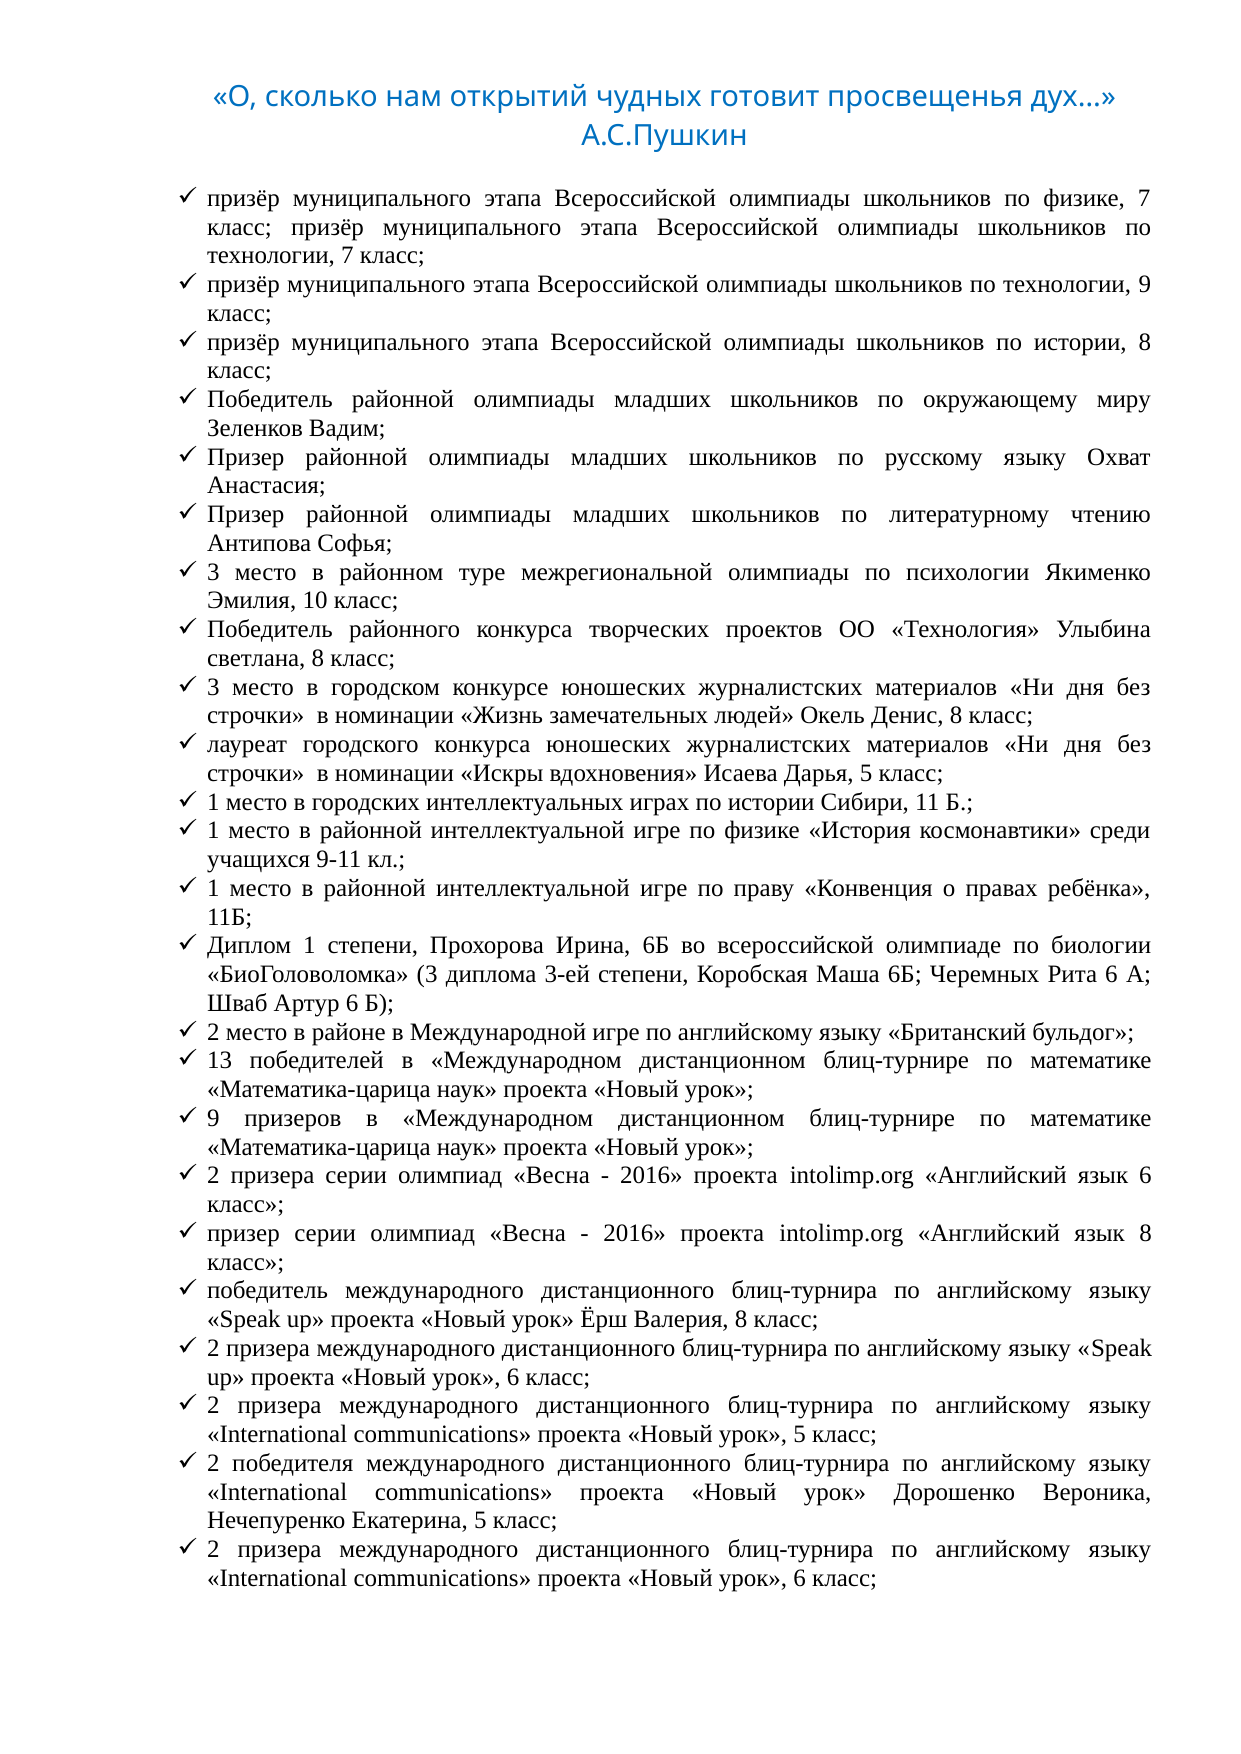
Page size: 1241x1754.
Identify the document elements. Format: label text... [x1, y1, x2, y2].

list призёр муниципального этапа Всероссийской олимпиады школьников по физике, 7 класс; призёр муниципального этапа Всероссийской олимпиады школьников по технологии, 7 класс; [177, 183, 1152, 269]
list Призер районной олимпиады младших школьников по литературному чтению Антипова Софья; [177, 499, 1152, 557]
list 1 место в районной интеллектуальной игре по праву «Конвенция о правах ребёнка», 11Б; [177, 873, 1152, 931]
list 2 призера серии олимпиад «Весна - 2016» проекта intolimp.org «Английский язык 6 класс»; [177, 1161, 1152, 1218]
list победитель международного дистанционного блиц-турнира по английскому языку «Speak up» проекта «Новый урок» Ёрш Валерия, 8 класс; [177, 1276, 1152, 1333]
list 3 место в городском конкурсе юношеских журналистских материалов «Ни дня без строчки» в номинации «Жизнь замечательных людей» Окель Денис, 8 класс; [177, 672, 1152, 729]
list 2 призера международного дистанционного блиц-турнира по английскому языку «Speak up» проекта «Новый урок», 6 класс; [177, 1333, 1152, 1391]
list 2 победителя международного дистанционного блиц-турнира по английскому языку «International communications» проекта «Новый урок» Дорошенко Вероника, Нечепуренко Екатерина, 5 класс; [177, 1448, 1152, 1534]
list Победитель районного конкурса творческих проектов ОО «Технология» Улыбина светлана, 8 класс; [177, 614, 1152, 672]
list 1 место в городских интеллектуальных играх по истории Сибири, 11 Б.; [177, 787, 1152, 816]
list Диплом 1 степени, Прохорова Ирина, 6Б во всероссийской олимпиаде по биологии «БиоГоловоломка» (3 диплома 3-ей степени, Коробская Маша 6Б; Черемных Рита 6 А; Шваб Артур 6 Б); [177, 931, 1152, 1017]
list 9 призеров в «Международном дистанционном блиц-турнире по математике «Математика-царица наук» проекта «Новый урок»; [177, 1103, 1152, 1161]
list Призер районной олимпиады младших школьников по русскому языку Охват Анастасия; [177, 442, 1152, 499]
list лауреат городского конкурса юношеских журналистских материалов «Ни дня без строчки» в номинации «Искры вдохновения» Исаева Дарья, 5 класс; [177, 729, 1152, 787]
list призер серии олимпиад «Весна - 2016» проекта intolimp.org «Английский язык 8 класс»; [177, 1218, 1152, 1276]
list 2 место в районе в Международной игре по английскому языку «Британский бульдог»; [177, 1017, 1152, 1046]
list 1 место в районной интеллектуальной игре по физике «История космонавтики» среди учащихся 9-11 кл.; [177, 816, 1152, 873]
list 13 победителей в «Международном дистанционном блиц-турнире по математике «Математика-царица наук» проекта «Новый урок»; [177, 1046, 1152, 1103]
list Победитель районной олимпиады младших школьников по окружающему миру Зеленков Вадим; [177, 384, 1152, 442]
list призёр муниципального этапа Всероссийской олимпиады школьников по истории, 8 класс; [177, 327, 1152, 384]
list 2 призера международного дистанционного блиц-турнира по английскому языку «International communications» проекта «Новый урок», 5 класс; [177, 1391, 1152, 1448]
list 3 место в районном туре межрегиональной олимпиады по психологии Якименко Эмилия, 10 класс; [177, 557, 1152, 614]
list призёр муниципального этапа Всероссийской олимпиады школьников по технологии, 9 класс; [177, 269, 1152, 327]
list 2 призера международного дистанционного блиц-турнира по английскому языку «International communications» проекта «Новый урок», 6 класс; [177, 1534, 1152, 1592]
